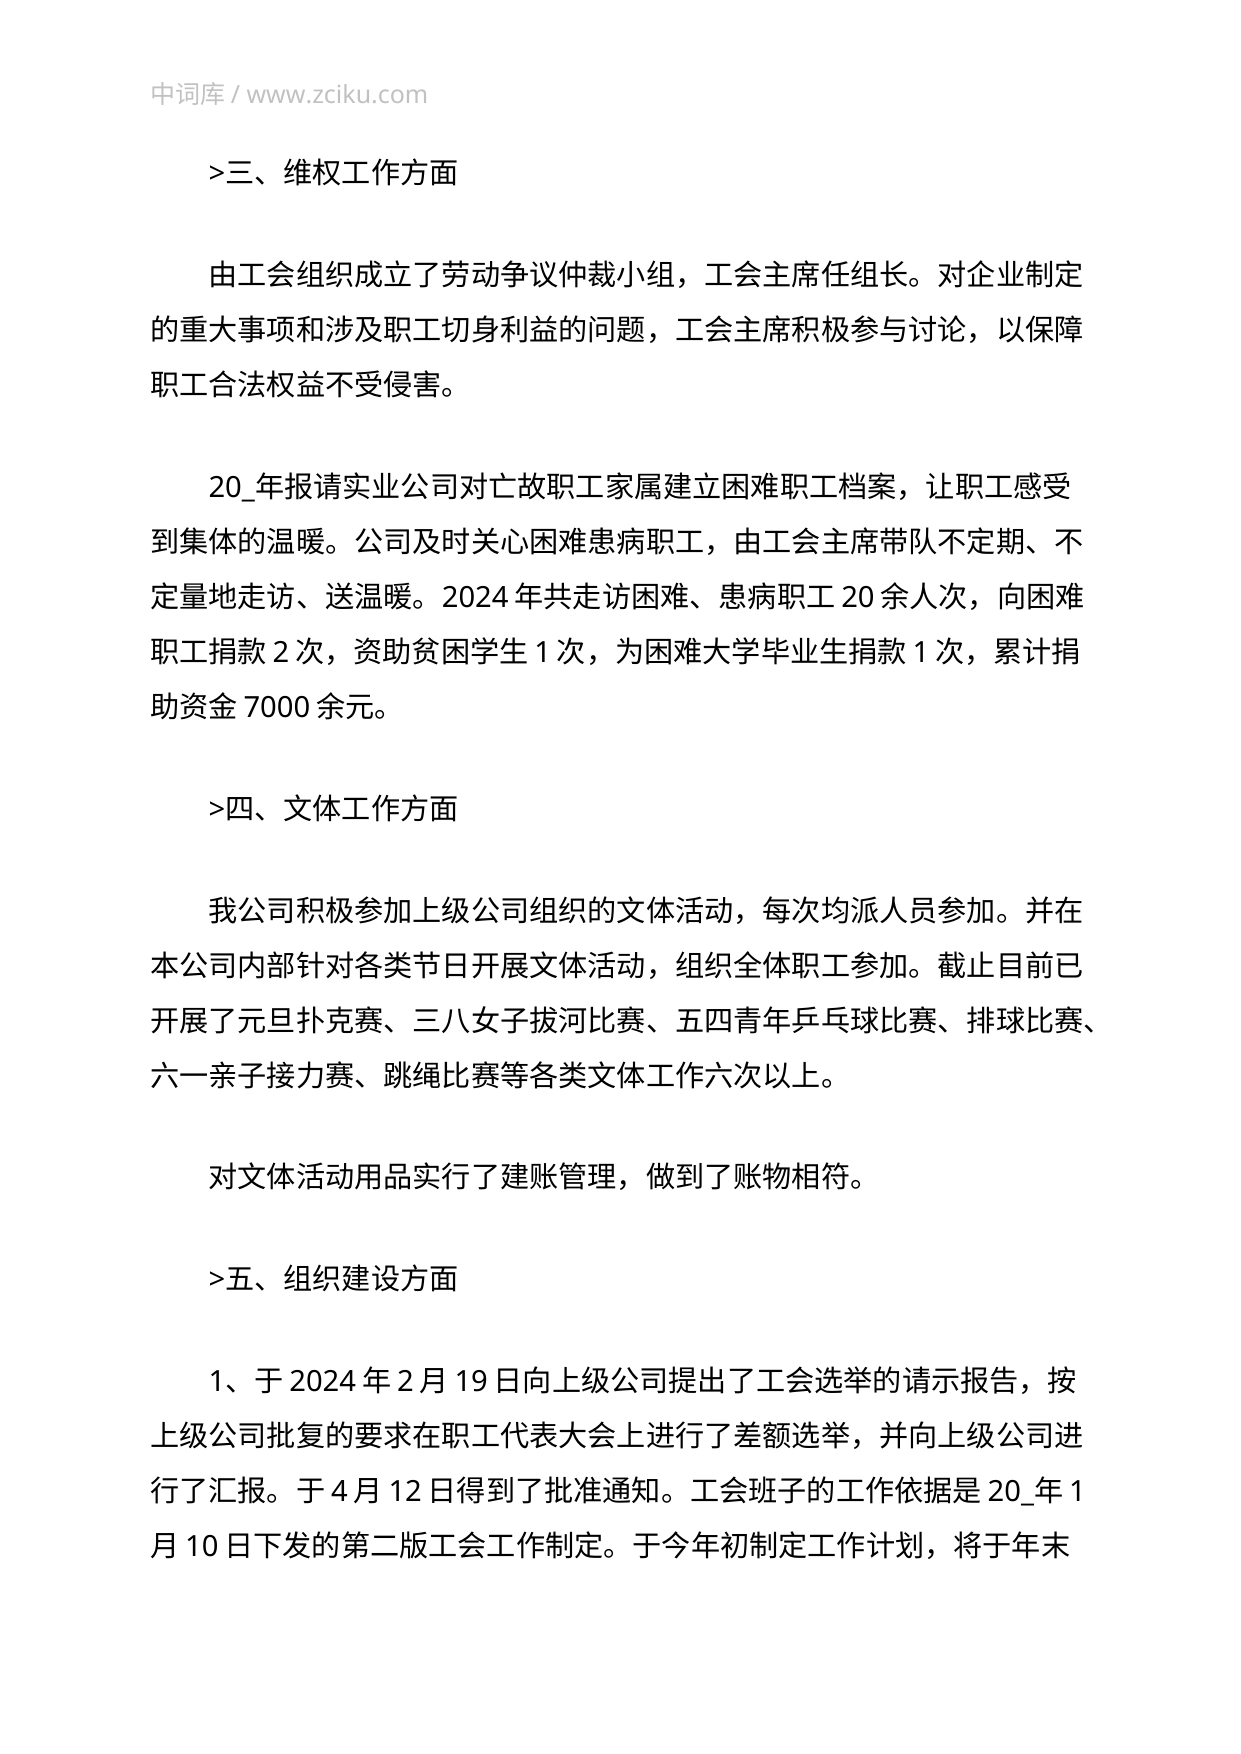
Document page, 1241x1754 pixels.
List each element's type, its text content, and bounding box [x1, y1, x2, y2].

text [150, 1358, 1090, 1565]
text 由工会组织成立了劳动争议仲裁小组，工会主席任组长。对企业制定的重大事项和涉及职工切身利益的问题，工会主席积极参与讨论，以保障职工合法权益不受侵害。 [150, 252, 1090, 404]
text >四、文体工作方面 [150, 785, 1090, 828]
text 对文体活动用品实行了建账管理，做到了账物相符。 [150, 1154, 1090, 1196]
text 20_年报请实业公司对亡故职工家属建立困难职工档案，让职工感受到集体的温暖。公司及时关心困难患病职工，由工会主席带队不定期、不定量地走访、送温暖。2024年共走访困难、患病职工20余人次，向困难职工捐款2次，资助贫困学生1次，为困难大学毕业生捐款1次，累计捐助资金7000余元。 [150, 463, 1090, 726]
text >三、维权工作方面 [150, 150, 1090, 192]
text >五、组织建设方面 [150, 1256, 1090, 1298]
text 我公司积极参加上级公司组织的文体活动，每次均派人员参加。并在本公司内部针对各类节日开展文体活动，组织全体职工参加。截止目前已开展了元旦扑克赛、三八女子拔河比赛、五四青年乒乓球比赛、排球比赛、六一亲子接力赛、跳绳比赛等各类文体工作六次以上。 [150, 887, 1090, 1094]
